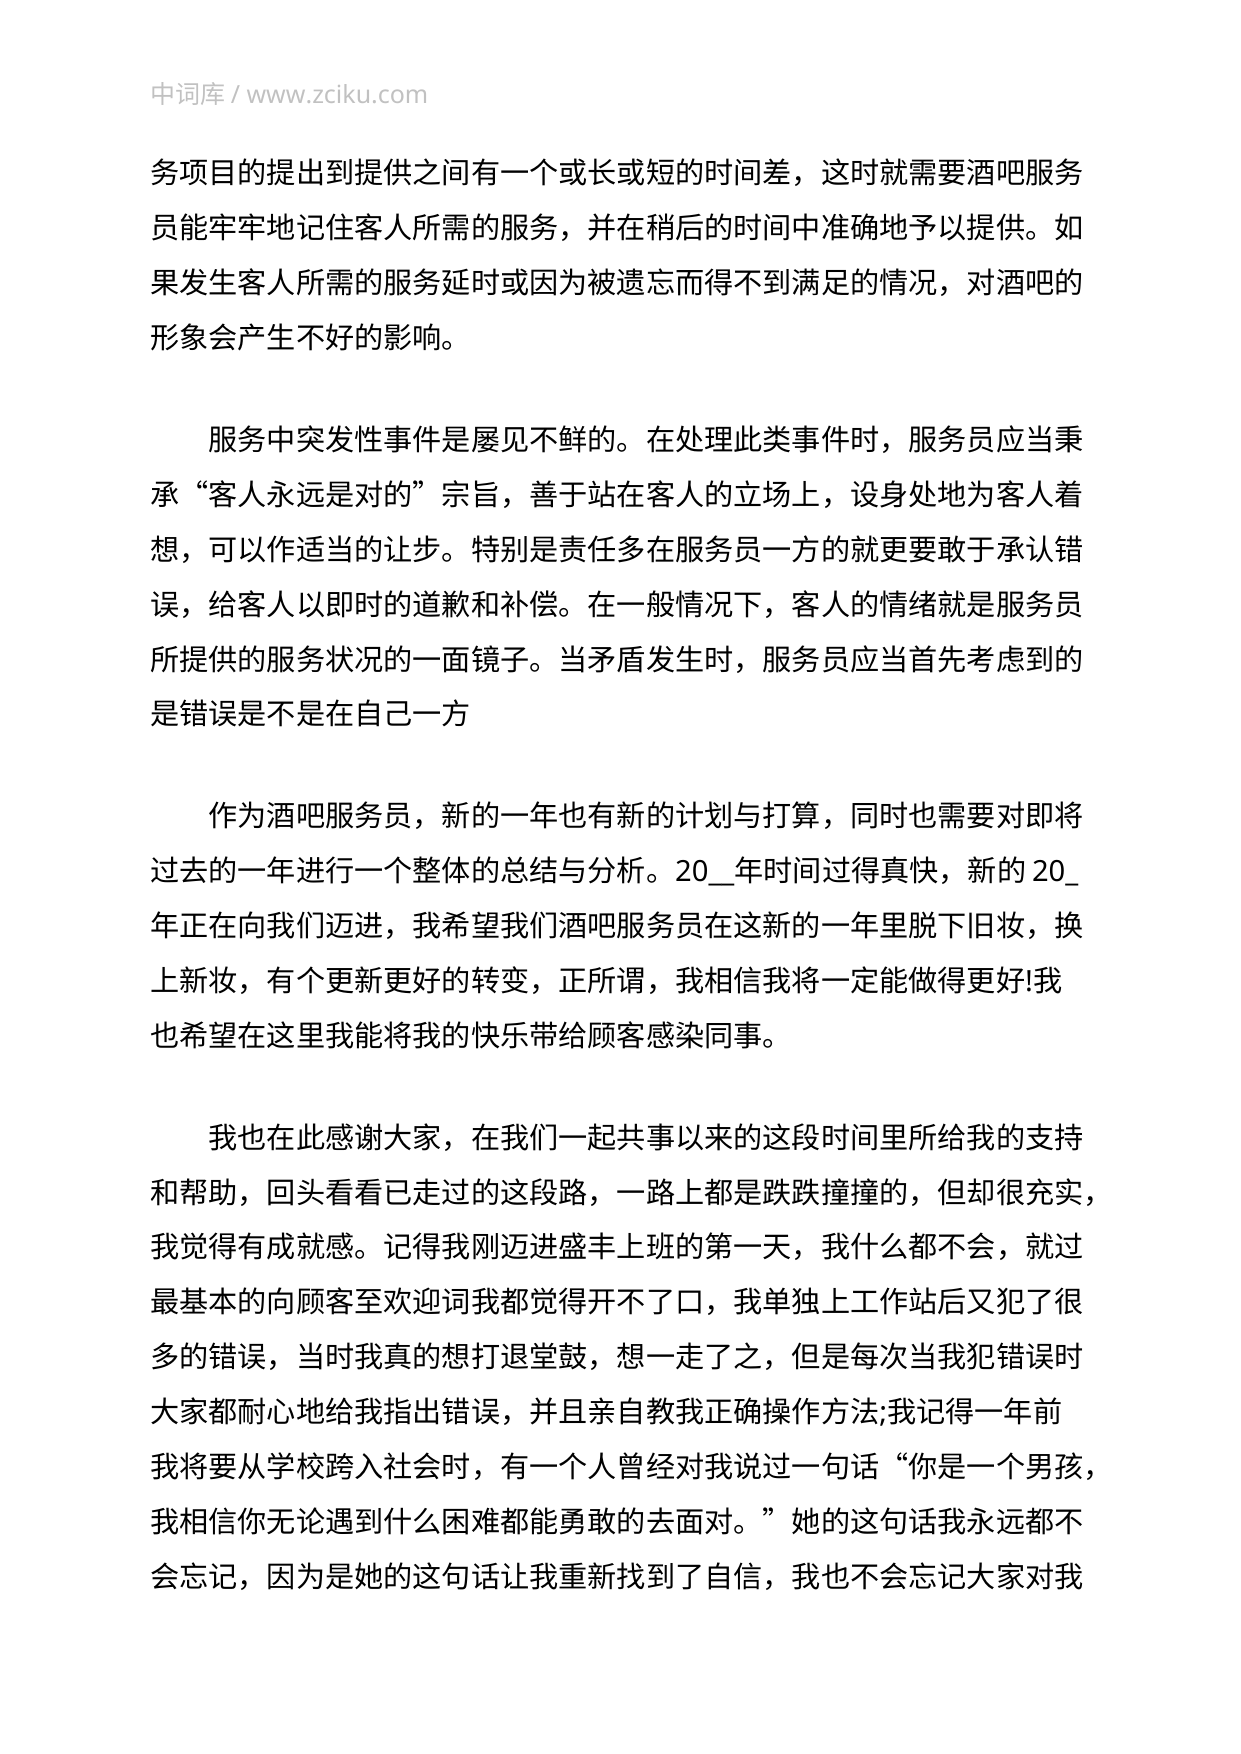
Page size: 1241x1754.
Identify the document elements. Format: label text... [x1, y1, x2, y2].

text 作为酒吧服务员，新的一年也有新的计划与打算，同时也需要对即将过去的一年进行一个整体的总结与分析。20__年时间过得真快，新的20_年正在向我们迈进，我希望我们酒吧服务员在这新的一年里脱下旧妆，换上新妆，有个更新更好的转变，正所谓，我相信我将一定能做得更好!我也希望在这里我能将我的快乐带给顾客感染同事。 [150, 793, 1090, 1055]
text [150, 1114, 1090, 1596]
text 服务中突发性事件是屡见不鲜的。在处理此类事件时，服务员应当秉承“客人永远是对的”宗旨，善于站在客人的立场上，设身处地为客人着想，可以作适当的让步。特别是责任多在服务员一方的就更要敢于承认错误，给客人以即时的道歉和补偿。在一般情况下，客人的情绪就是服务员所提供的服务状况的一面镜子。当矛盾发生时，服务员应当首先考虑到的是错误是不是在自己一方 [150, 416, 1090, 733]
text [150, 150, 1090, 357]
